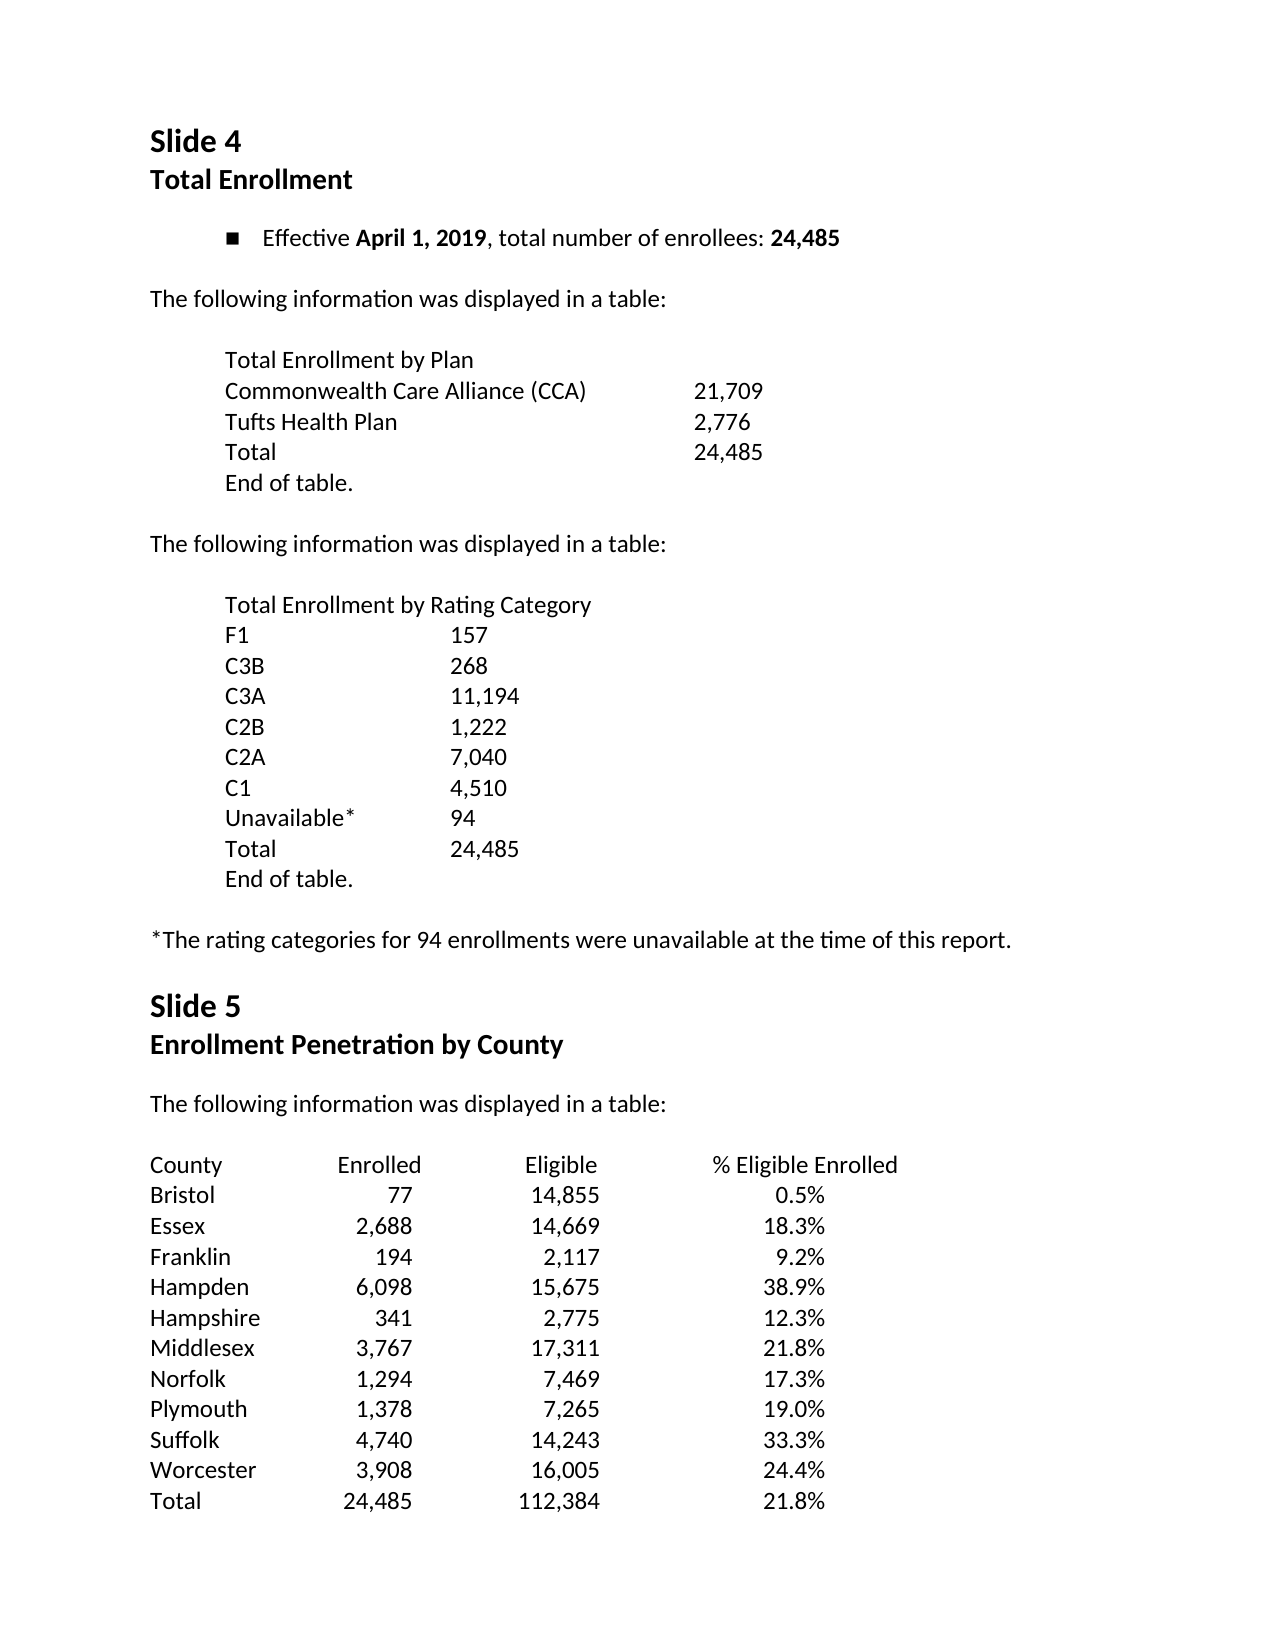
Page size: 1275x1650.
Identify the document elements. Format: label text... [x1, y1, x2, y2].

text Total 24,485 112,384 21.8% [150, 1485, 1125, 1515]
text Total Enrollment by Plan [225, 344, 1125, 375]
subtitle Enrollment Penetration by County [150, 1026, 1125, 1062]
text C2B 1,222 [225, 711, 1125, 741]
text C3A 11,194 [225, 680, 1125, 711]
text The following information was displayed in a table: [150, 528, 1125, 558]
list Effective April 1, 2019, total number of enrollees: 24,485 [225, 222, 1125, 253]
text The following information was displayed in a table: [150, 1088, 1125, 1118]
text F1 157 [225, 619, 1125, 650]
text Norfolk 1,294 7,469 17.3% [150, 1363, 1125, 1393]
text Suffolk 4,740 14,243 33.3% [150, 1424, 1125, 1454]
text Tufts Health Plan 2,776 [225, 406, 1125, 436]
text Plymouth 1,378 7,265 19.0% [150, 1393, 1125, 1424]
text Middlesex 3,767 17,311 21.8% [150, 1332, 1125, 1363]
text *The rating categories for 94 enrollments were unavailable at the time of this report. [150, 924, 1125, 955]
text Franklin 194 2,117 9.2% [150, 1241, 1125, 1271]
text Total 24,485 [225, 833, 1125, 863]
subtitle Total Enrollment [150, 161, 1125, 196]
text Total Enrollment by Rating Category [225, 589, 1125, 619]
subtitle Slide 5 [150, 986, 1125, 1026]
text Unavailable* 94 [225, 802, 1125, 833]
text County Enrolled Eligible % Eligible Enrolled [150, 1149, 1125, 1179]
text Bristol 77 14,855 0.5% [150, 1179, 1125, 1210]
text C1 4,510 [225, 772, 1125, 802]
text Commonwealth Care Alliance (CCA) 21,709 [225, 375, 1125, 406]
text Essex 2,688 14,669 18.3% [150, 1210, 1125, 1241]
text C3B 268 [225, 650, 1125, 680]
text C2A 7,040 [225, 741, 1125, 772]
text Hampshire 341 2,775 12.3% [150, 1302, 1125, 1332]
text Hampden 6,098 15,675 38.9% [150, 1271, 1125, 1302]
text End of table. [225, 467, 1125, 497]
text End of table. [225, 863, 1125, 894]
subtitle Slide 4 [150, 120, 1125, 161]
text Worcester 3,908 16,005 24.4% [150, 1454, 1125, 1485]
text The following information was displayed in a table: [150, 283, 1125, 314]
text Total 24,485 [225, 436, 1125, 467]
